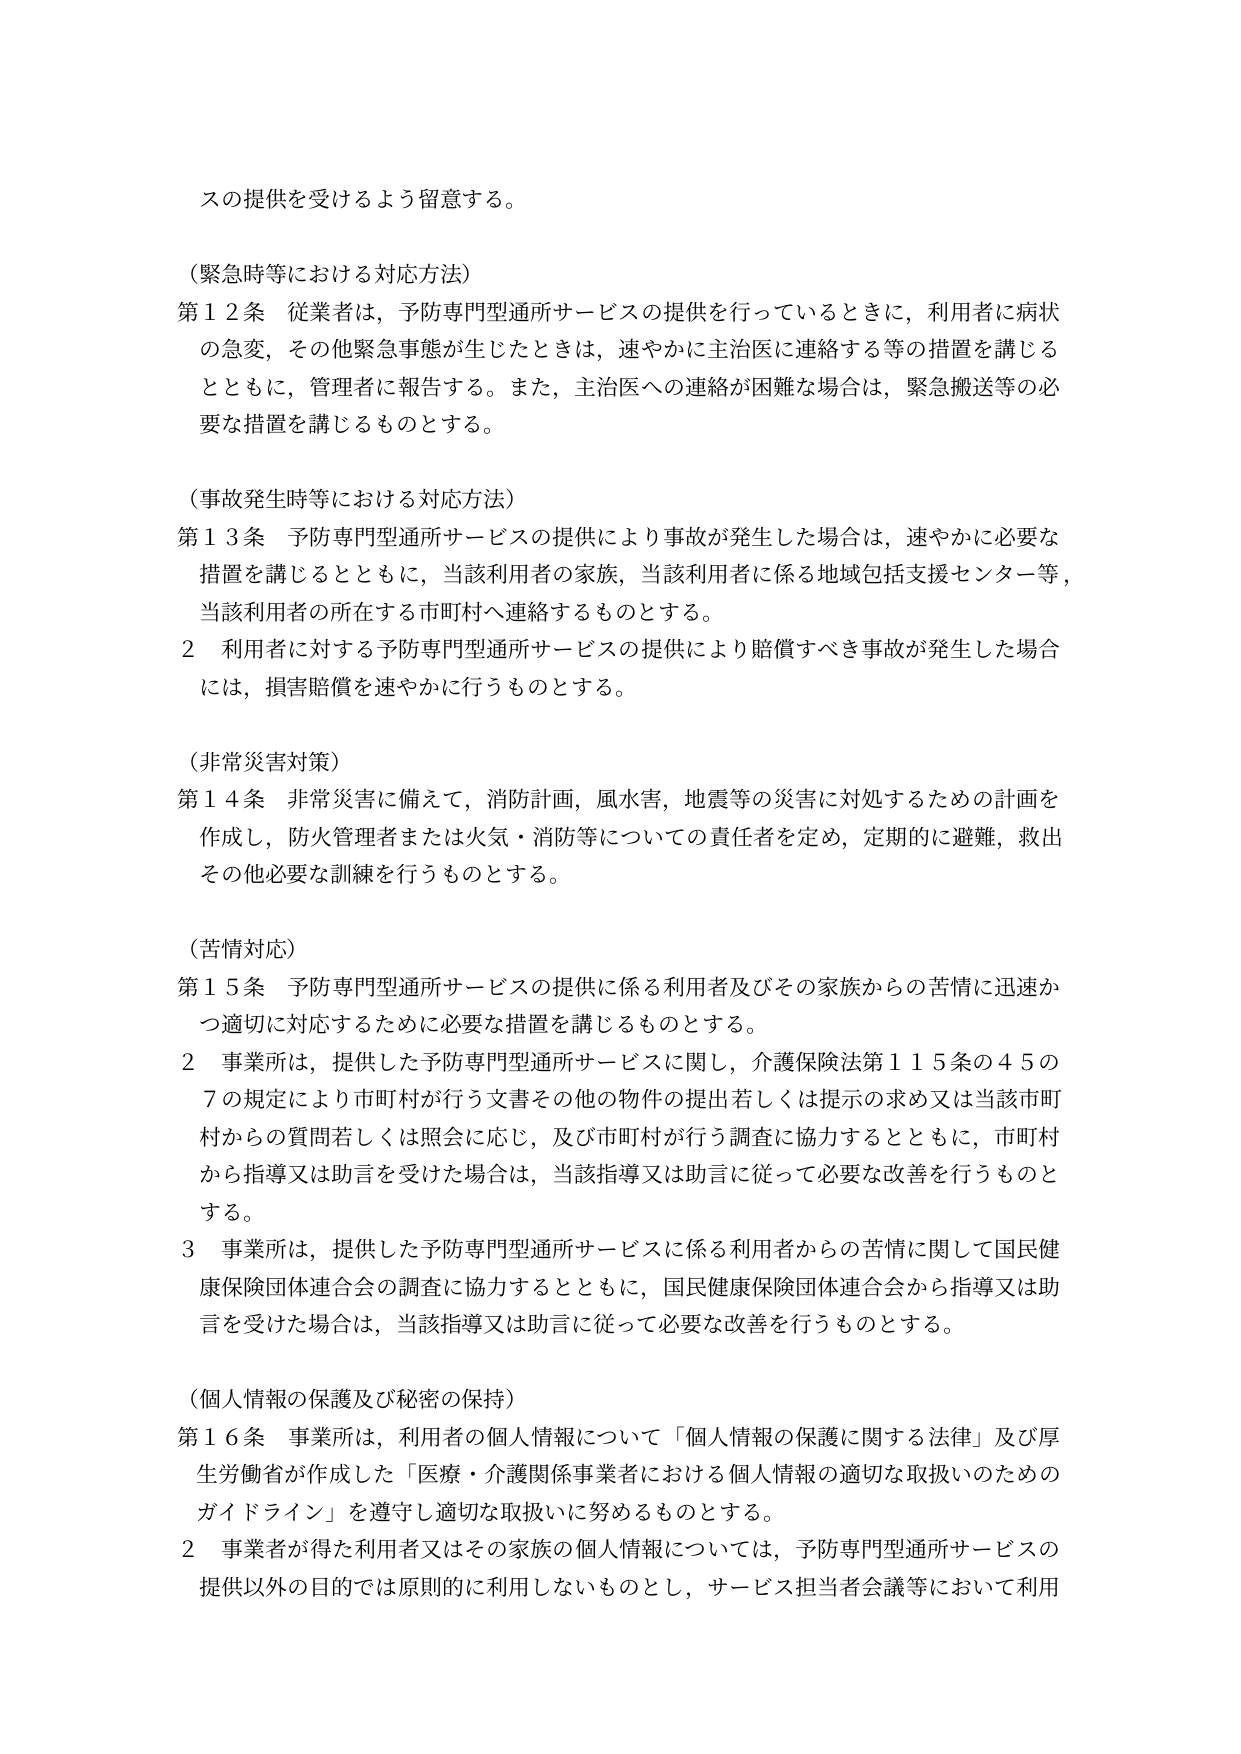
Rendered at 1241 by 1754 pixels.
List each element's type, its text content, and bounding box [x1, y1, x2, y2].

text （緊急時等における対応方法） [177, 254, 1063, 292]
text （非常災害対策） [177, 742, 1063, 779]
text ２ 事業所は，提供した予防専門型通所サービスに関し，介護保険法第１１５条の４５の７の規定により市町村が行う文書その他の物件の提出若しくは提示の求め又は当該市町村からの質問若しくは照会に応じ，及び市町村が行う調査に協力するとともに，市町村から指導又は助言を受けた場合は，当該指導又は助言に従って必要な改善を行うものとする。 [177, 1042, 1063, 1229]
text ３ 事業所は，提供した予防専門型通所サービスに係る利用者からの苦情に関して国民健康保険団体連合会の調査に協力するとともに，国民健康保険団体連合会から指導又は助言を受けた場合は，当該指導又は助言に従って必要な改善を行うものとする。 [177, 1229, 1063, 1342]
text （苦情対応） [177, 929, 1063, 967]
text （個人情報の保護及び秘密の保持） [177, 1379, 1063, 1417]
text ２ 利用者に対する予防専門型通所サービスの提供により賠償すべき事故が発生した場合には，損害賠償を速やかに行うものとする。 [177, 629, 1063, 704]
text 第１５条 予防専門型通所サービスの提供に係る利用者及びその家族からの苦情に迅速かつ適切に対応するために必要な措置を講じるものとする。 [177, 967, 1063, 1042]
text 第１６条 事業所は，利用者の個人情報について「個人情報の保護に関する法律」及び厚生労働省が作成した「医療・介護関係事業者における個人情報の適切な取扱いのためのガイドライン」を遵守し適切な取扱いに努めるものとする。 [177, 1417, 1063, 1529]
text 第１４条 非常災害に備えて，消防計画，風水害，地震等の災害に対処するための計画を作成し，防火管理者または火気・消防等についての責任者を定め，定期的に避難，救出その他必要な訓練を行うものとする。 [177, 779, 1063, 892]
text 第１２条 従業者は，予防専門型通所サービスの提供を行っているときに，利用者に病状の急変，その他緊急事態が生じたときは，速やかに主治医に連絡する等の措置を講じるとともに，管理者に報告する。また，主治医への連絡が困難な場合は，緊急搬送等の必要な措置を講じるものとする。 [177, 292, 1063, 442]
text （事故発生時等における対応方法） [177, 479, 1063, 517]
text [177, 179, 1063, 217]
text 第１３条 予防専門型通所サービスの提供により事故が発生した場合は，速やかに必要な措置を講じるとともに，当該利用者の家族，当該利用者に係る地域包括支援センター等，当該利用者の所在する市町村へ連絡するものとする。 [177, 517, 1063, 629]
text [177, 1529, 1063, 1604]
